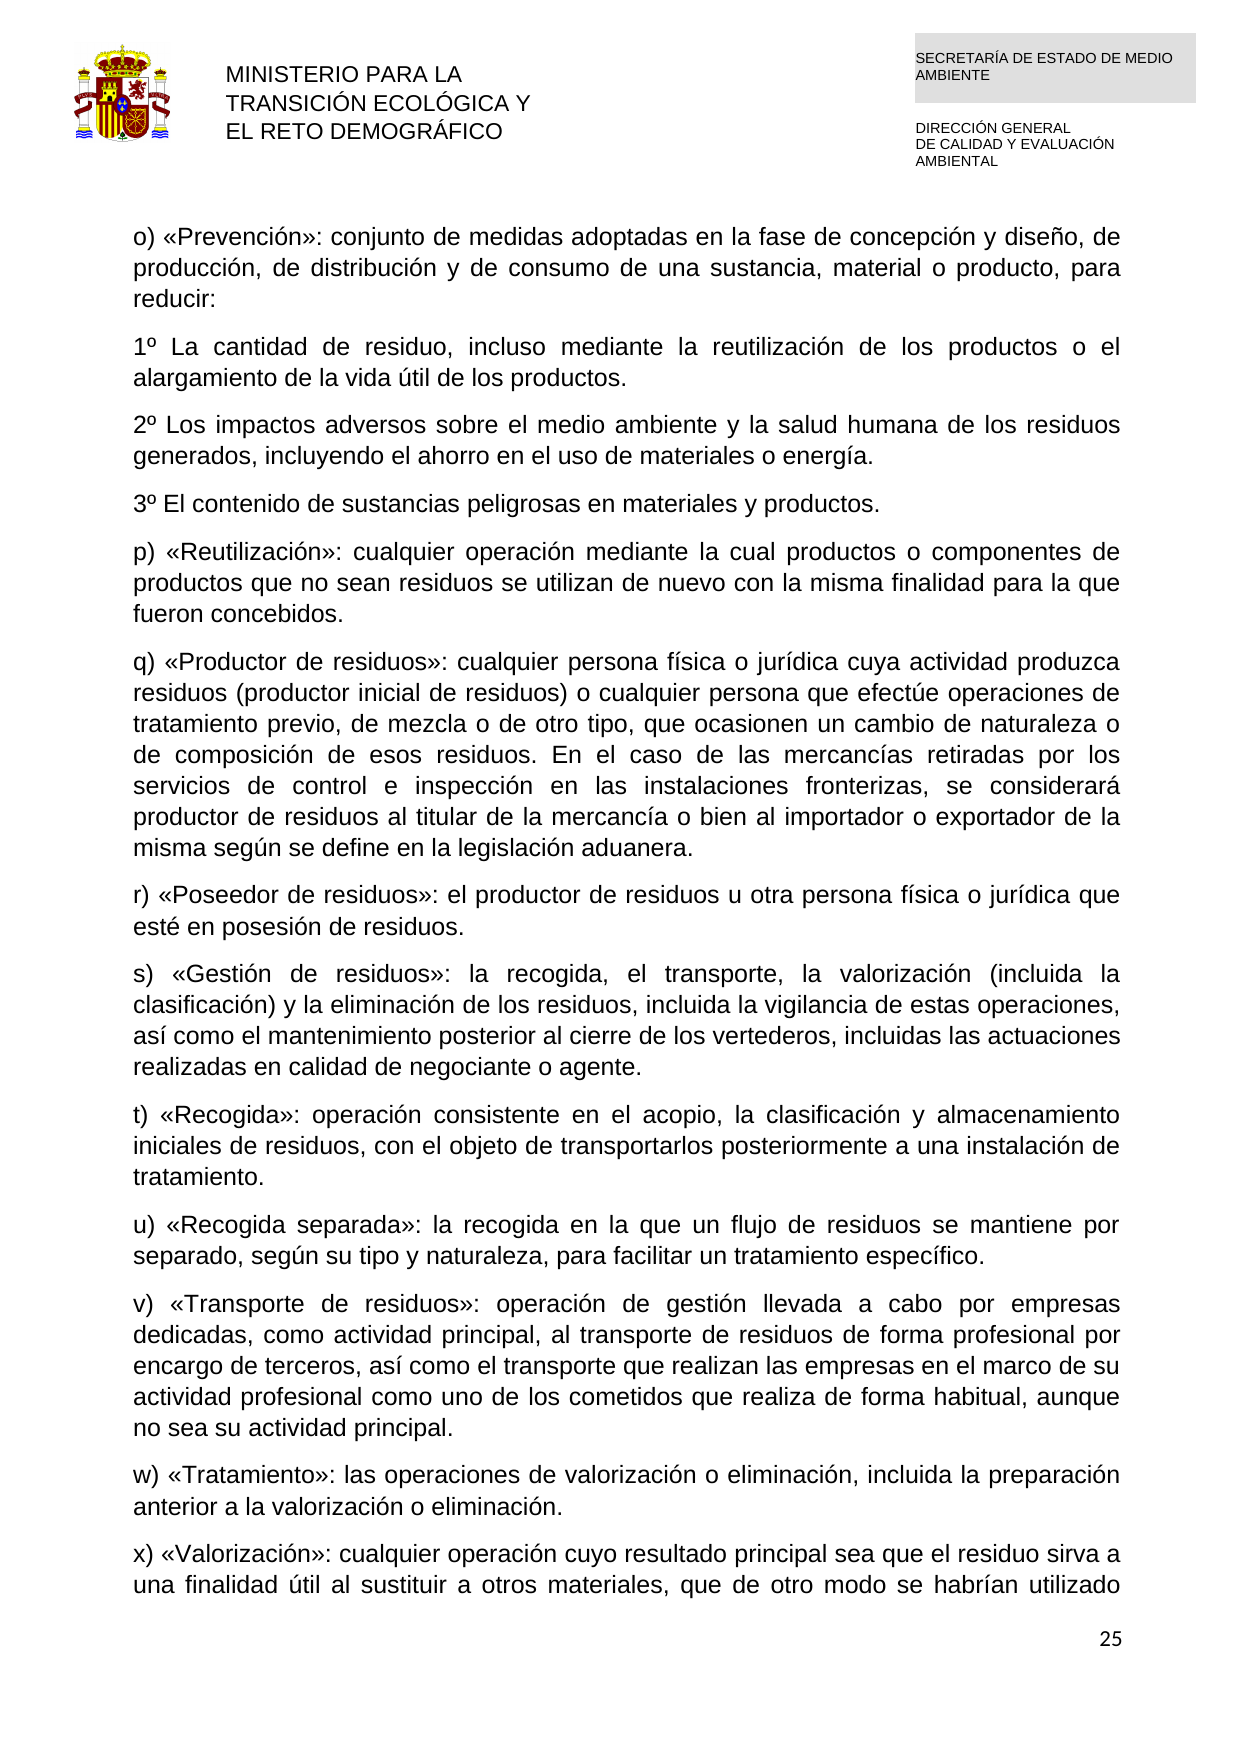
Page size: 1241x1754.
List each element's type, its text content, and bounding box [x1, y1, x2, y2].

text v) «Transporte de residuos»: operación de gestión llevada a cabo por empresas dedicadas, como actividad principal, al transporte de residuos de forma profesional por encargo de terceros, así como el transporte que realizan las empresas en el marco de su actividad profesional como uno de los cometidos que realiza de forma habitual, aunque no sea su actividad principal. [133, 1288, 1122, 1441]
text 1º La cantidad de residuo, incluso mediante la reutilización de los productos o el alargamiento de la vida útil de los productos. [133, 331, 1122, 391]
text q) «Productor de residuos»: cualquier persona física o jurídica cuya actividad produzca residuos (productor inicial de residuos) o cualquier persona que efectúe operaciones de tratamiento previo, de mezcla o de otro tipo, que ocasionen un cambio de naturaleza o de composición de esos residuos. En el caso de las mercancías retiradas por los servicios de control e inspección en las instalaciones fronterizas, se considerará productor de residuos al titular de la mercancía o bien al importador o exportador de la misma según se define en la legislación aduanera. [133, 646, 1122, 861]
text r) «Poseedor de residuos»: el productor de residuos u otra persona física o jurídica que esté en posesión de residuos. [133, 880, 1122, 940]
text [133, 1539, 1122, 1599]
text s) «Gestión de residuos»: la recogida, el transporte, la valorización (incluida la clasificación) y la eliminación de los residuos, incluida la vigilancia de estas operaciones, así como el mantenimiento posterior al cierre de los vertederos, incluidas las actuaciones realizadas en calidad de negociante o agente. [133, 959, 1122, 1081]
text u) «Recogida separada»: la recogida en la que un flujo de residuos se mantiene por separado, según su tipo y naturaleza, para facilitar un tratamiento específico. [133, 1210, 1122, 1269]
text 3º El contenido de sustancias peligrosas en materiales y productos. [133, 489, 1122, 518]
text w) «Tratamiento»: las operaciones de valorización o eliminación, incluida la preparación anterior a la valorización o eliminación. [133, 1460, 1122, 1520]
text o) «Prevención»: conjunto de medidas adoptadas en la fase de concepción y diseño, de producción, de distribución y de consumo de una sustancia, material o producto, para reducir: [133, 222, 1122, 312]
text t) «Recogida»: operación consistente en el acopio, la clasificación y almacenamiento iniciales de residuos, con el objeto de transportarlos posteriormente a una instalación de tratamiento. [133, 1100, 1122, 1191]
text 2º Los impactos adversos sobre el medio ambiente y la salud humana de los residuos generados, incluyendo el ahorro en el uso de materiales o energía. [133, 410, 1122, 470]
text p) «Reutilización»: cualquier operación mediante la cual productos o componentes de productos que no sean residuos se utilizan de nuevo con la misma finalidad para la que fueron concebidos. [133, 537, 1122, 627]
